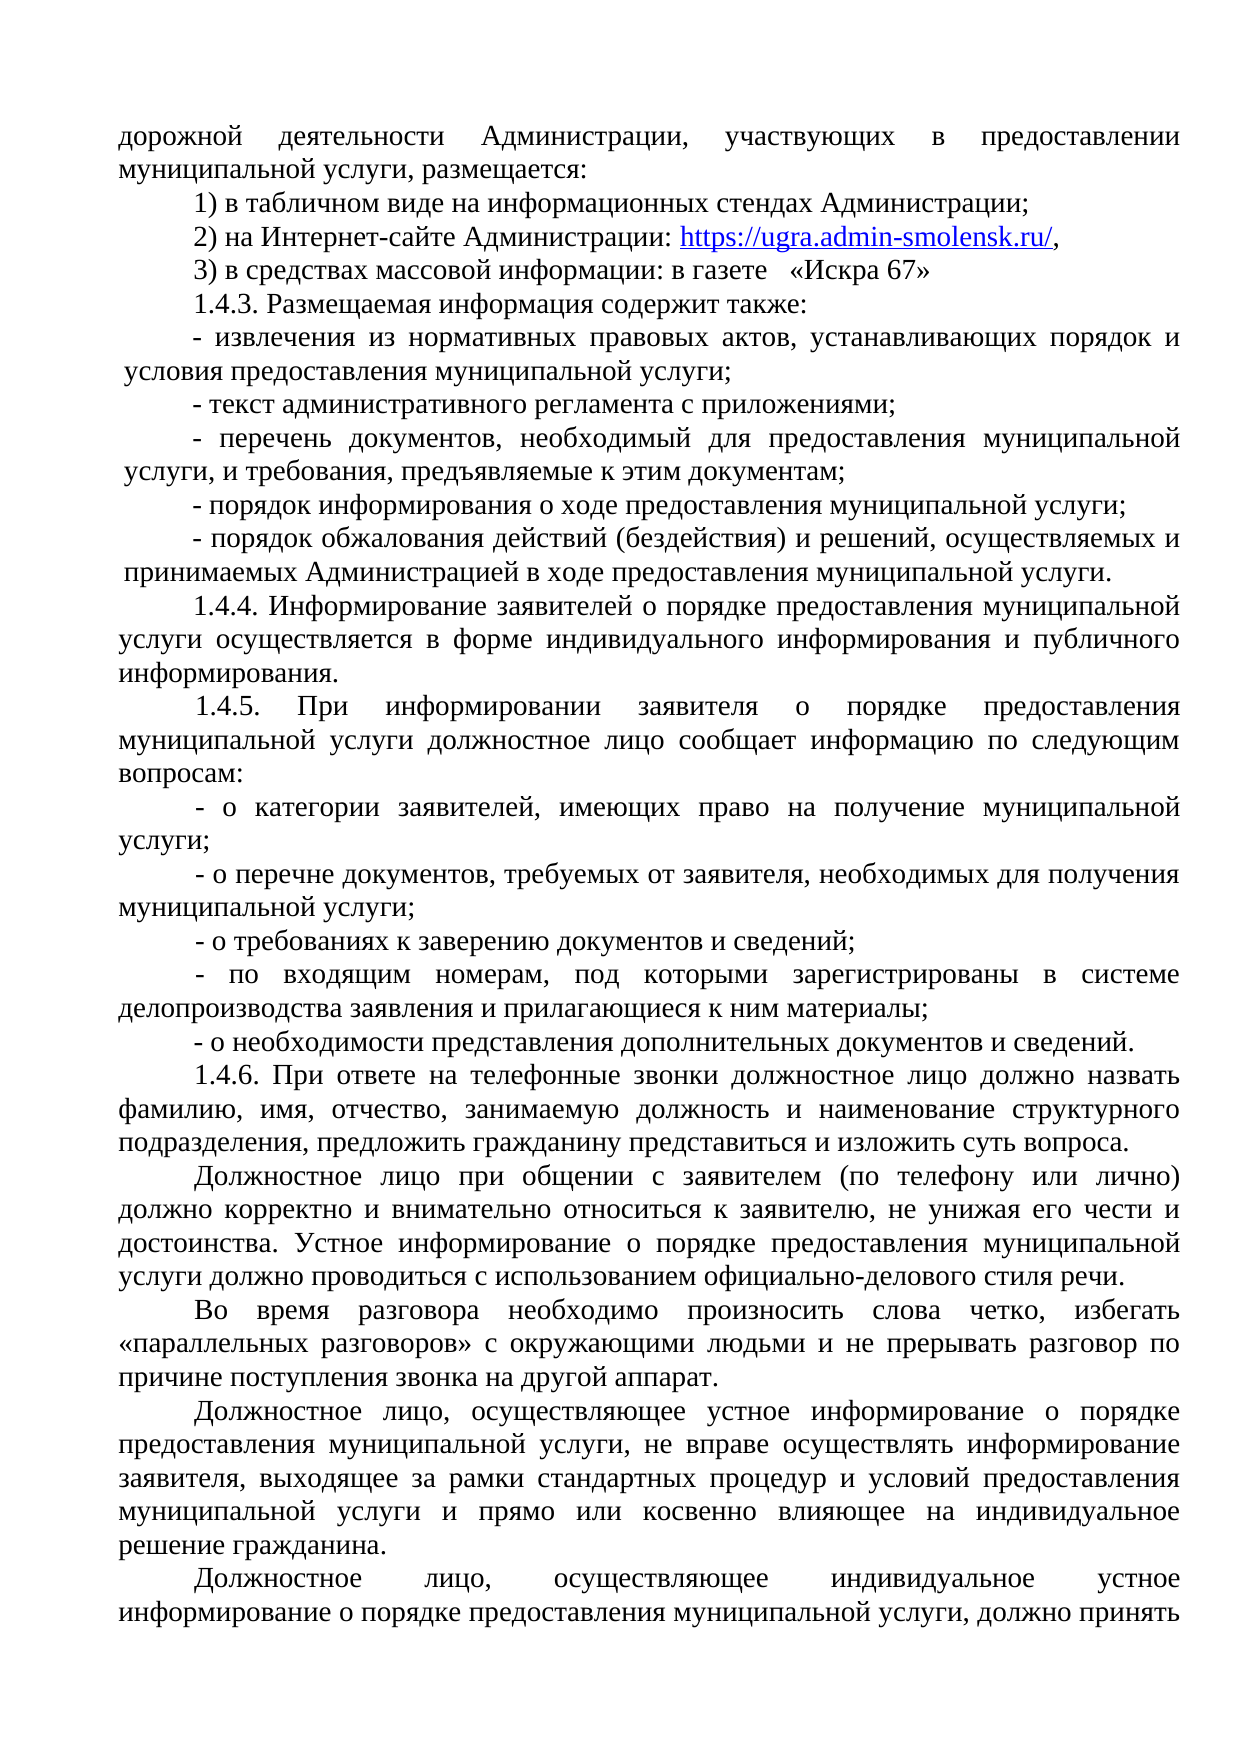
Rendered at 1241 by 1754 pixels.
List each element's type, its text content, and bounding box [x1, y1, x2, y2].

text 3) в средствах массовой информации: в газете «Искра 67» [118, 252, 1181, 286]
text Должностное лицо, осуществляющее устное информирование о порядке предоставления муниципальной услуги, не вправе осуществлять информирование заявителя, выходящее за рамки стандартных процедур и условий предоставления муниципальной услуги и прямо или косвенно влияющее на индивидуальное решение гражданина. [118, 1393, 1181, 1560]
text Должностное лицо при общении с заявителем (по телефону или лично) должно корректно и внимательно относиться к заявителю, не унижая его чести и достоинства. Устное информирование о порядке предоставления муниципальной услуги должно проводиться с использованием официально-делового стиля речи. [118, 1158, 1181, 1292]
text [118, 118, 1181, 185]
text - текст административного регламента с приложениями; [124, 386, 1181, 420]
text - о категории заявителей, имеющих право на получение муниципальной услуги; [118, 789, 1181, 856]
text - о перечне документов, требуемых от заявителя, необходимых для получения муниципальной услуги; [118, 856, 1181, 923]
text 1.4.6. При ответе на телефонные звонки должностное лицо должно назвать фамилию, имя, отчество, занимаемую должность и наименование структурного подразделения, предложить гражданину представиться и изложить суть вопроса. [118, 1057, 1181, 1158]
text 1) в табличном виде на информационных стендах Администрации; [118, 185, 1181, 219]
text 1.4.5. При информировании заявителя о порядке предоставления муниципальной услуги должностное лицо сообщает информацию по следующим вопросам: [118, 688, 1181, 789]
text Во время разговора необходимо произносить слова четко, избегать «параллельных разговоров» с окружающими людьми и не прерывать разговор по причине поступления звонка на другой аппарат. [118, 1292, 1181, 1393]
text 1.4.3. Размещаемая информация содержит также: [118, 286, 1181, 319]
text - перечень документов, необходимый для предоставления муниципальной услуги, и требования, предъявляемые к этим документам; [124, 420, 1181, 487]
text - о требованиях к заверению документов и сведений; [118, 923, 1181, 957]
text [118, 1560, 1181, 1627]
text - порядок информирования о ходе предоставления муниципальной услуги; [124, 487, 1181, 521]
text - порядок обжалования действий (бездействия) и решений, осуществляемых и принимаемых Администрацией в ходе предоставления муниципальной услуги. [124, 521, 1181, 588]
text 2) на Интернет-сайте Администрации: https://ugra.admin-smolensk.ru/, [118, 219, 1181, 252]
text - извлечения из нормативных правовых актов, устанавливающих порядок и условия предоставления муниципальной услуги; [124, 319, 1181, 386]
text - по входящим номерам, под которыми зарегистрированы в системе делопроизводства заявления и прилагающиеся к ним материалы; [118, 957, 1181, 1024]
text 1.4.4. Информирование заявителей о порядке предоставления муниципальной услуги осуществляется в форме индивидуального информирования и публичного информирования. [118, 588, 1181, 688]
text - о необходимости представления дополнительных документов и сведений. [118, 1024, 1181, 1057]
